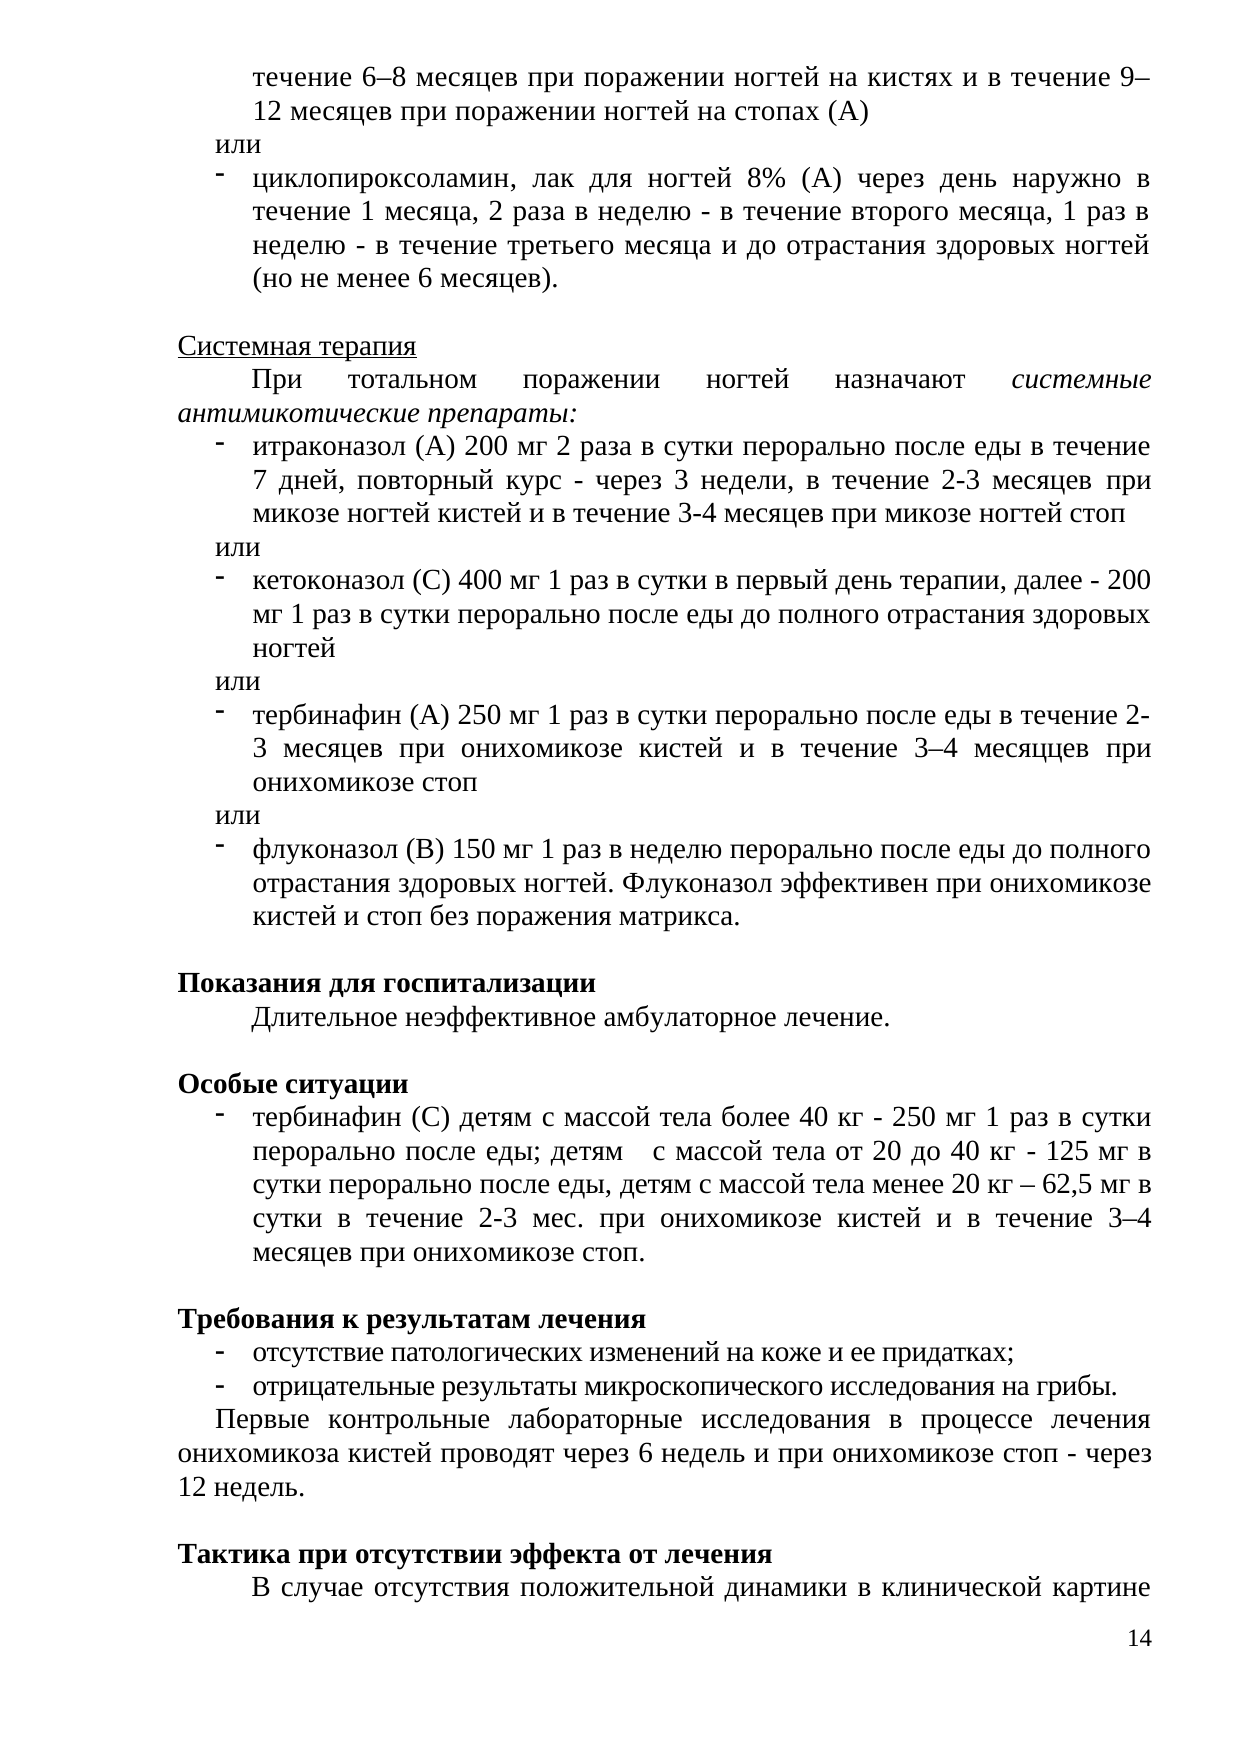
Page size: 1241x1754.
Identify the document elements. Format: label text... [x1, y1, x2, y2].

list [215, 59, 1152, 126]
text Тактика при отсутствии эффекта от лечения [177, 1536, 1152, 1569]
text или [215, 797, 1152, 831]
list циклопироксоламин, лак для ногтей 8% (А) через день наружно в течение 1 месяца, 2 раза в неделю - в течение второго месяца, 1 раз в неделю - в течение третьего месяца и до отрастания здоровых ногтей (но не менее 6 месяцев). [215, 160, 1152, 294]
text или [177, 126, 1152, 160]
text Особые ситуации [177, 1066, 1152, 1099]
text или [215, 663, 1152, 697]
list флуконазол (В) 150 мг 1 раз в неделю перорально после еды до полного отрастания здоровых ногтей. Флуконазол эффективен при онихомикозе кистей и стоп без поражения матрикса. [215, 831, 1152, 932]
list отрицательные результаты микроскопического исследования на грибы. [215, 1368, 1152, 1402]
text Требования к результатам лечения [177, 1301, 1152, 1334]
text Системная терапия [177, 328, 1152, 361]
list кетоконазол (С) 400 мг 1 раз в сутки в первый день терапии, далее - 200 мг 1 раз в сутки перорально после еды до полного отрастания здоровых ногтей [215, 562, 1152, 663]
text Первые контрольные лабораторные исследования в процессе лечения онихомикоза кистей проводят через 6 недель и при онихомикозе стоп - через 12 недель. [177, 1402, 1152, 1502]
list тербинафин (А) 250 мг 1 раз в сутки перорально после еды в течение 2- 3 месяцев при онихомикозе кистей и в течение 3–4 месяццев при онихомикозе стоп [215, 697, 1152, 797]
list отсутствие патологических изменений на коже и ее придатках; [215, 1334, 1152, 1368]
list тербинафин (С) детям с массой тела более 40 кг - 250 мг 1 раз в сутки перорально после еды; детям с массой тела от 20 до 40 кг - 125 мг в сутки перорально после еды, детям с массой тела менее 20 кг – 62,5 мг в сутки в течение 2-3 мес. при онихомикозе кистей и в течение 3–4 месяцев при онихомикозе стоп. [215, 1099, 1152, 1267]
text Длительное неэффективное амбулаторное лечение. [177, 999, 1152, 1032]
list итраконазол (А) 200 мг 2 раза в сутки перорально после еды в течение 7 дней, повторный курс - через 3 недели, в течение 2-3 месяцев при микозе ногтей кистей и в течение 3-4 месяцев при микозе ногтей стоп [215, 428, 1152, 529]
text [177, 1569, 1152, 1603]
text или [215, 529, 1152, 562]
text Показания для госпитализации [177, 965, 1152, 999]
text При тотальном поражении ногтей назначают системные антимикотические препараты: [177, 361, 1152, 428]
